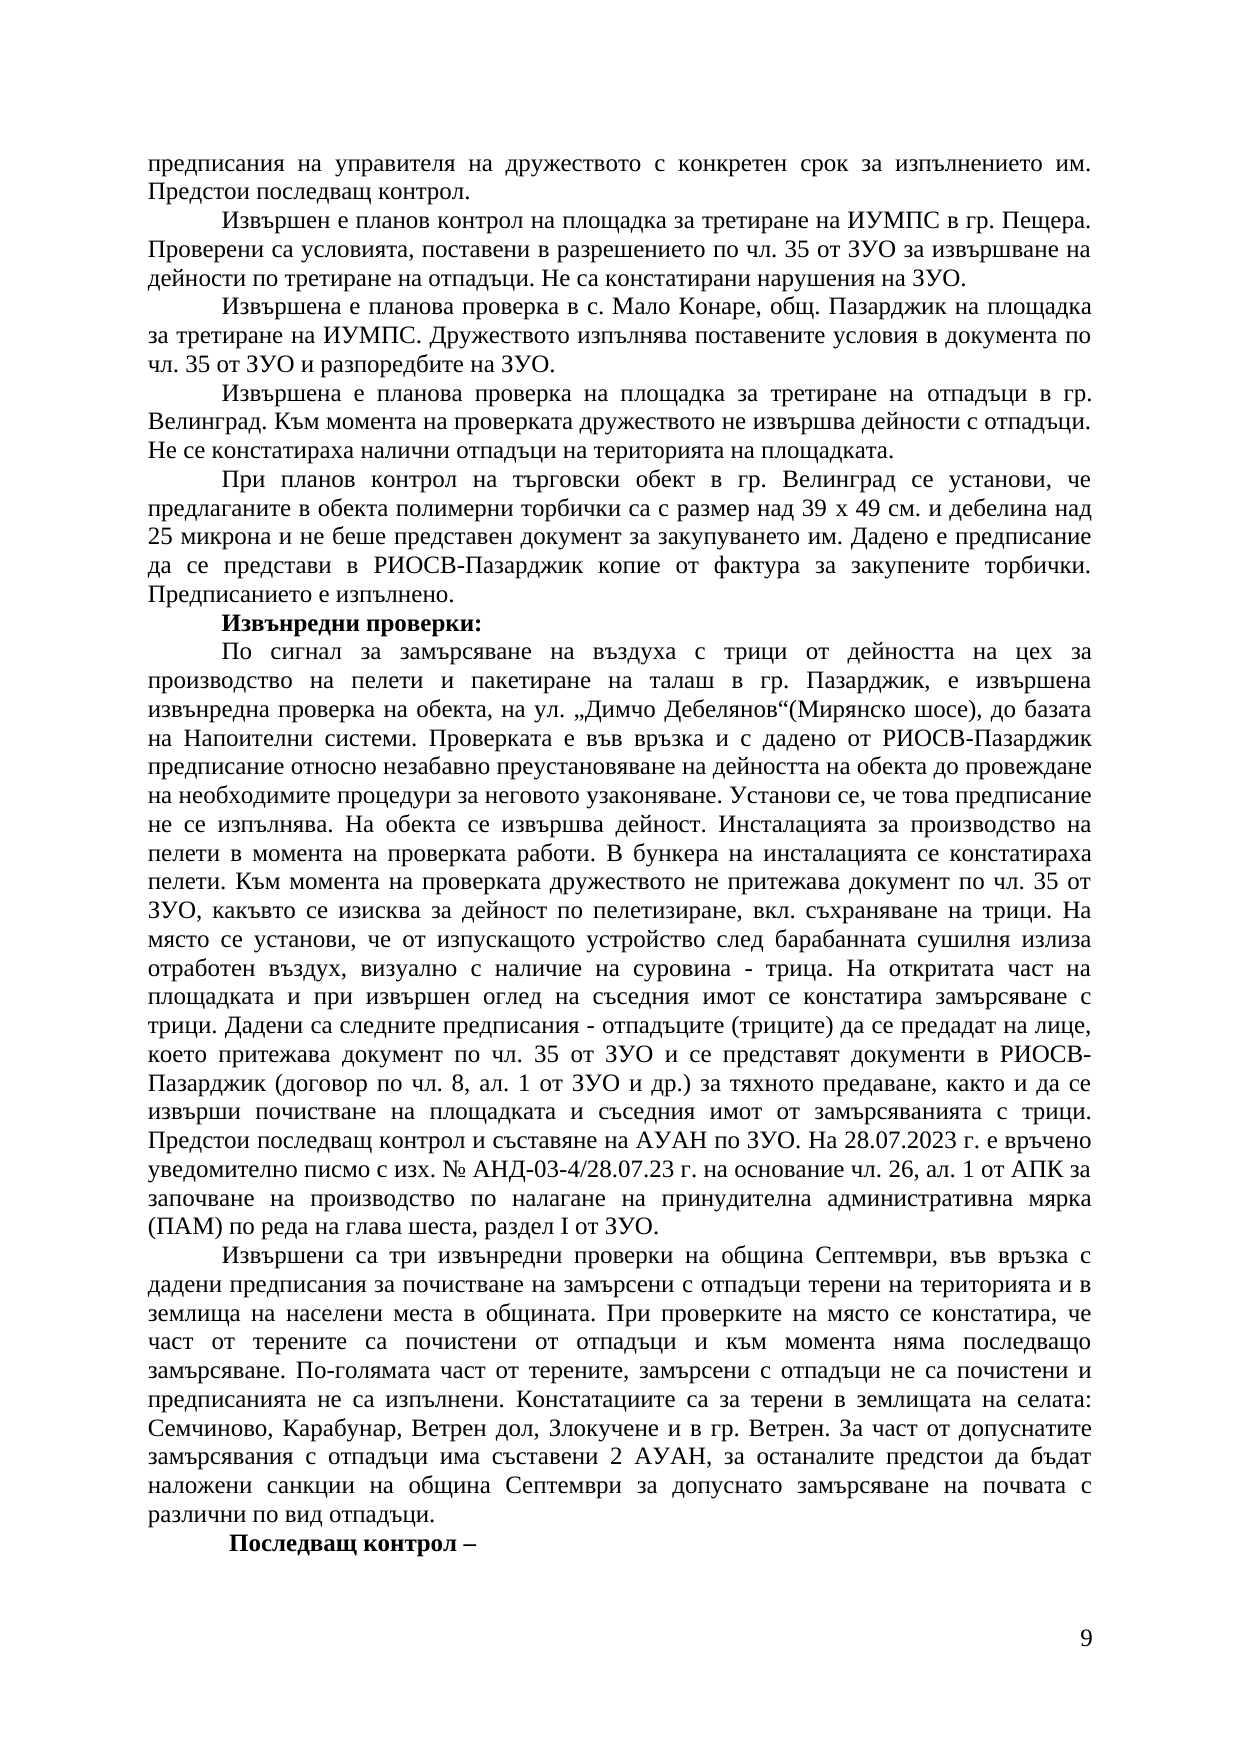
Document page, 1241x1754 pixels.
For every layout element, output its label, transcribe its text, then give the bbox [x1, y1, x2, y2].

text При планов контрол на търговски обект в гр. Велинград се установи, че предлаганите в обекта полимерни торбички са с размер над 39 х 49 см. и дебелина над 25 микрона и не беше представен документ за закупуването им. Дадено е предписание да се представи в РИОСВ-Пазарджик копие от фактура за закупените торбички. Предписанието е изпълнено. [148, 464, 1093, 608]
text Извършени са три извънредни проверки на община Септември, във връзка с дадени предписания за почистване на замърсени с отпадъци терени на територията и в землища на населени места в общината. При проверките на място се констатира, че част от терените са почистени от отпадъци и към момента няма последващо замърсяване. По-голямата част от терените, замърсени с отпадъци не са почистени и предписанията не са изпълнени. Констатациите са за терени в землищата на селата: Семчиново, Карабунар, Ветрен дол, Злокучене и в гр. Ветрен. За част от допуснатите замърсявания с отпадъци има съставени 2 АУАН, за останалите предстои да бъдат наложени санкции на община Септември за допуснато замърсяване на почвата с различни по вид отпадъци. [148, 1240, 1093, 1528]
text Извършена е планова проверка на площадка за третиране на отпадъци в гр. Велинград. Към момента на проверката дружеството не извършва дейности с отпадъци. Не се констатираха налични отпадъци на територията на площадката. [148, 378, 1093, 464]
text Последващ контрол – [148, 1528, 1093, 1556]
text По сигнал за замърсяване на въздуха с трици от дейността на цех за производство на пелети и пакетиране на талаш в гр. Пазарджик, е извършена извънредна проверка на обекта, на ул. „Димчо Дебелянов“(Мирянско шосе), до базата на Напоителни системи. Проверката е във връзка и с дадено от РИОСВ-Пазарджик предписание относно незабавно преустановяване на дейността на обекта до провеждане на необходимите процедури за неговото узаконяване. Установи се, че това предписание не се изпълнява. На обекта се извършва дейност. Инсталацията за производство на пелети в момента на проверката работи. В бункера на инсталацията се констатираха пелети. Към момента на проверката дружеството не притежава документ по чл. 35 от ЗУО, какъвто се изисква за дейност по пелетизиране, вкл. съхраняване на трици. На място се установи, че от изпускащото устройство след барабанната сушилня излиза отработен въздух, визуално с наличие на суровина - трица. На откритата част на площадката и при извършен оглед на съседния имот се констатира замърсяване с трици. Дадени са следните предписания - отпадъците (триците) да се предадат на лице, което притежава документ по чл. 35 от ЗУО и се представят документи в РИОСВ-Пазарджик (договор по чл. 8, ал. 1 от ЗУО и др.) за тяхното предаване, както и да се извърши почистване на площадката и съседния имот от замърсяванията с трици. Предстои последващ контрол и съставяне на АУАН по ЗУО. На 28.07.2023 г. е връчено уведомително писмо с изх. № АНД-03-4/28.07.23 г. на основание чл. 26, ал. 1 от АПК за започване на производство по налагане на принудителна административна мярка (ПАМ) по реда на глава шеста, раздел I от ЗУО. [148, 636, 1093, 1240]
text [148, 148, 1093, 205]
text Извънредни проверки: [148, 608, 1093, 636]
text Извършен е планов контрол на площадка за третиране на ИУМПС в гр. Пещера. Проверени са условията, поставени в разрешението по чл. 35 от ЗУО за извършване на дейности по третиране на отпадъци. Не са констатирани нарушения на ЗУО. [148, 205, 1093, 291]
text Извършена е планова проверка в с. Мало Конаре, общ. Пазарджик на площадка за третиране на ИУМПС. Дружеството изпълнява поставените условия в документа по чл. 35 от ЗУО и разпоредбите на ЗУО. [148, 291, 1093, 378]
